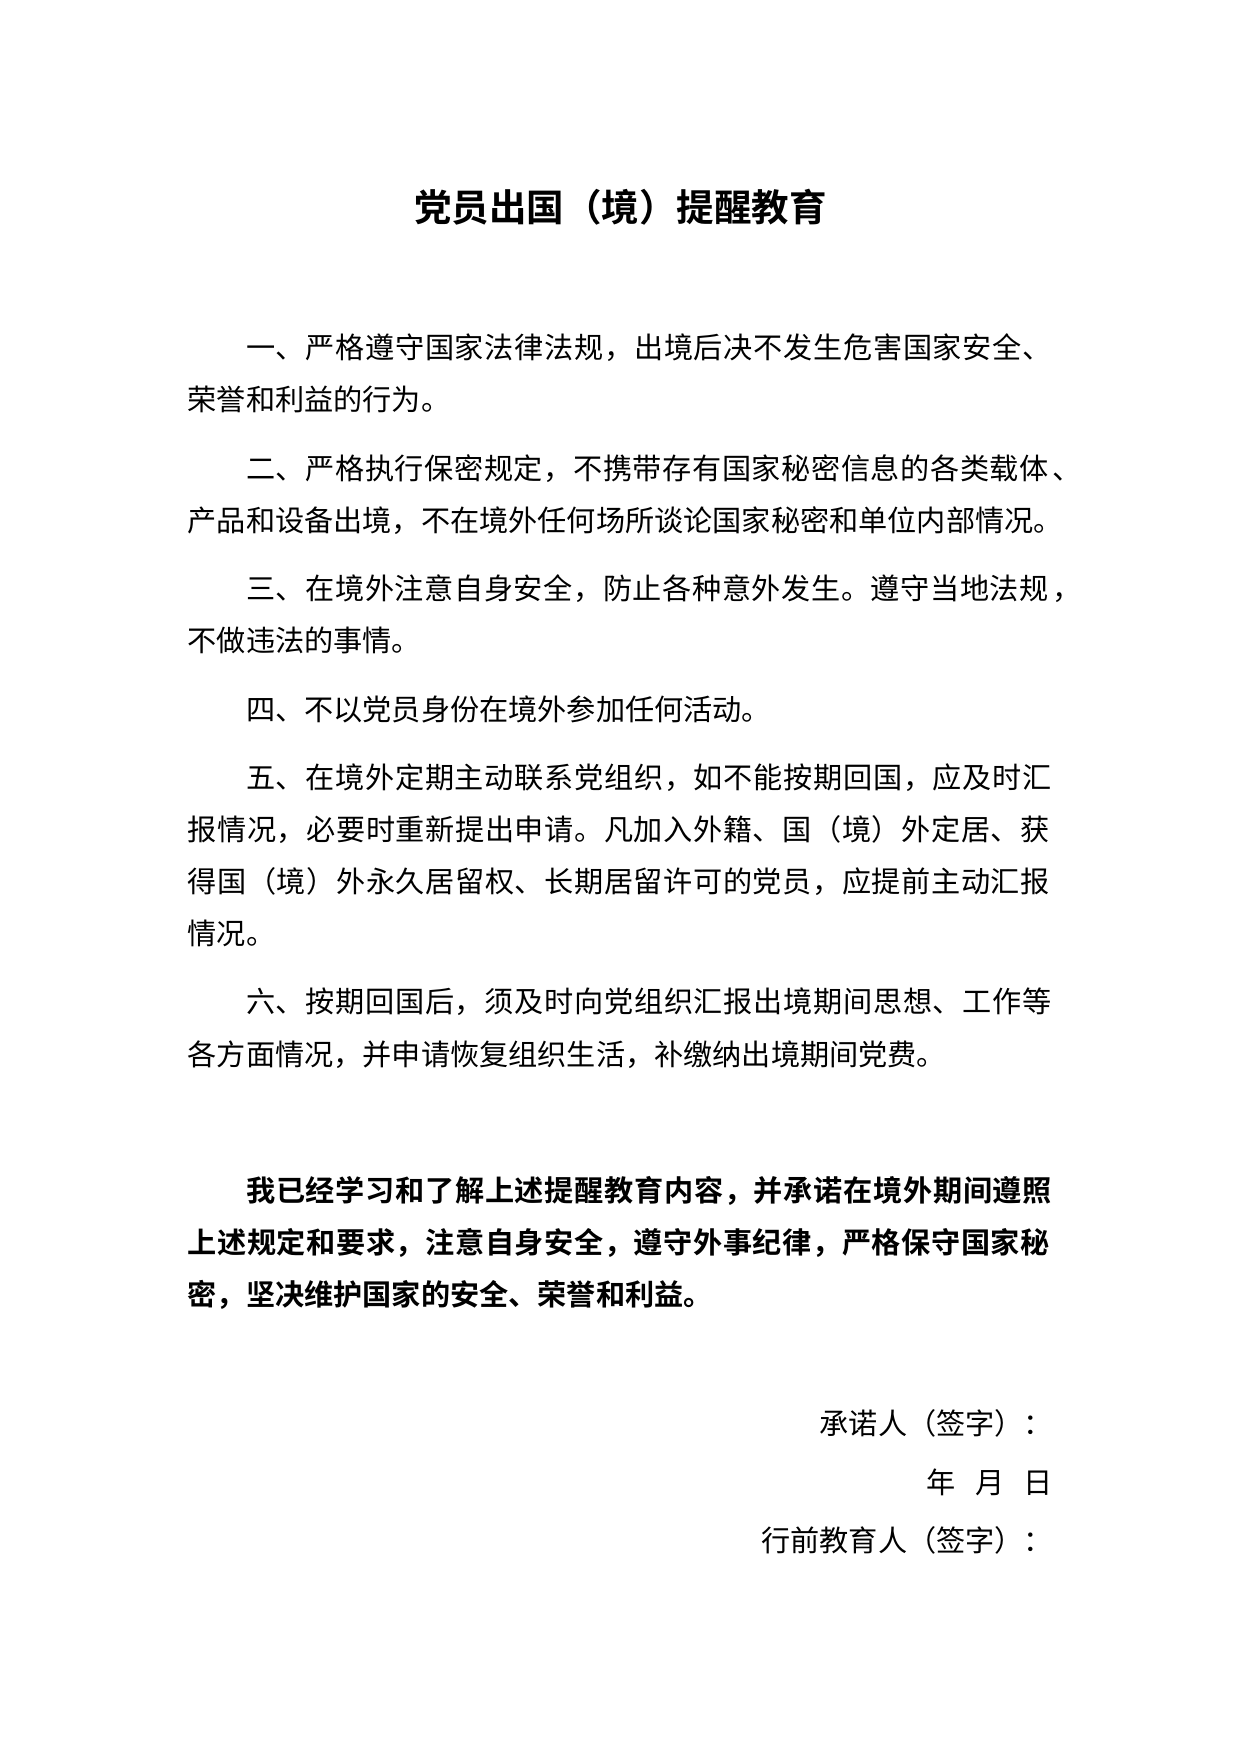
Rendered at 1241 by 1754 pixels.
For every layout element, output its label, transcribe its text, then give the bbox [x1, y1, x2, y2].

text 承诺人（签字）： [187, 1401, 1053, 1443]
text 四、不以党员身份在境外参加任何活动。 [187, 678, 1053, 730]
text 五、在境外定期主动联系党组织，如不能按期回国，应及时汇报情况，必要时重新提出申请。凡加入外籍、国（境）外定居、获得国（境）外永久居留权、长期居留许可的党员，应提前主动汇报情况。 [187, 747, 1053, 955]
text 六、按期回国后，须及时向党组织汇报出境期间思想、工作等各方面情况，并申请恢复组织生活，补缴纳出境期间党费。 [187, 971, 1053, 1075]
text 三、在境外注意自身安全，防止各种意外发生。遵守当地法规，不做违法的事情。 [187, 558, 1053, 662]
text 二、严格执行保密规定，不携带存有国家秘密信息的各类载体、产品和设备出境，不在境外任何场所谈论国家秘密和单位内部情况。 [187, 437, 1053, 542]
text 一、严格遵守国家法律法规，出境后决不发生危害国家安全、荣誉和利益的行为。 [187, 317, 1053, 421]
text 年 月 日 [187, 1459, 1053, 1502]
text 党员出国（境）提醒教育 [187, 178, 1053, 232]
text 行前教育人（签字）： [187, 1518, 1053, 1560]
text 我已经学习和了解上述提醒教育内容，并承诺在境外期间遵照上述规定和要求，注意自身安全，遵守外事纪律，严格保守国家秘密，坚决维护国家的安全、荣誉和利益。 [187, 1160, 1053, 1316]
